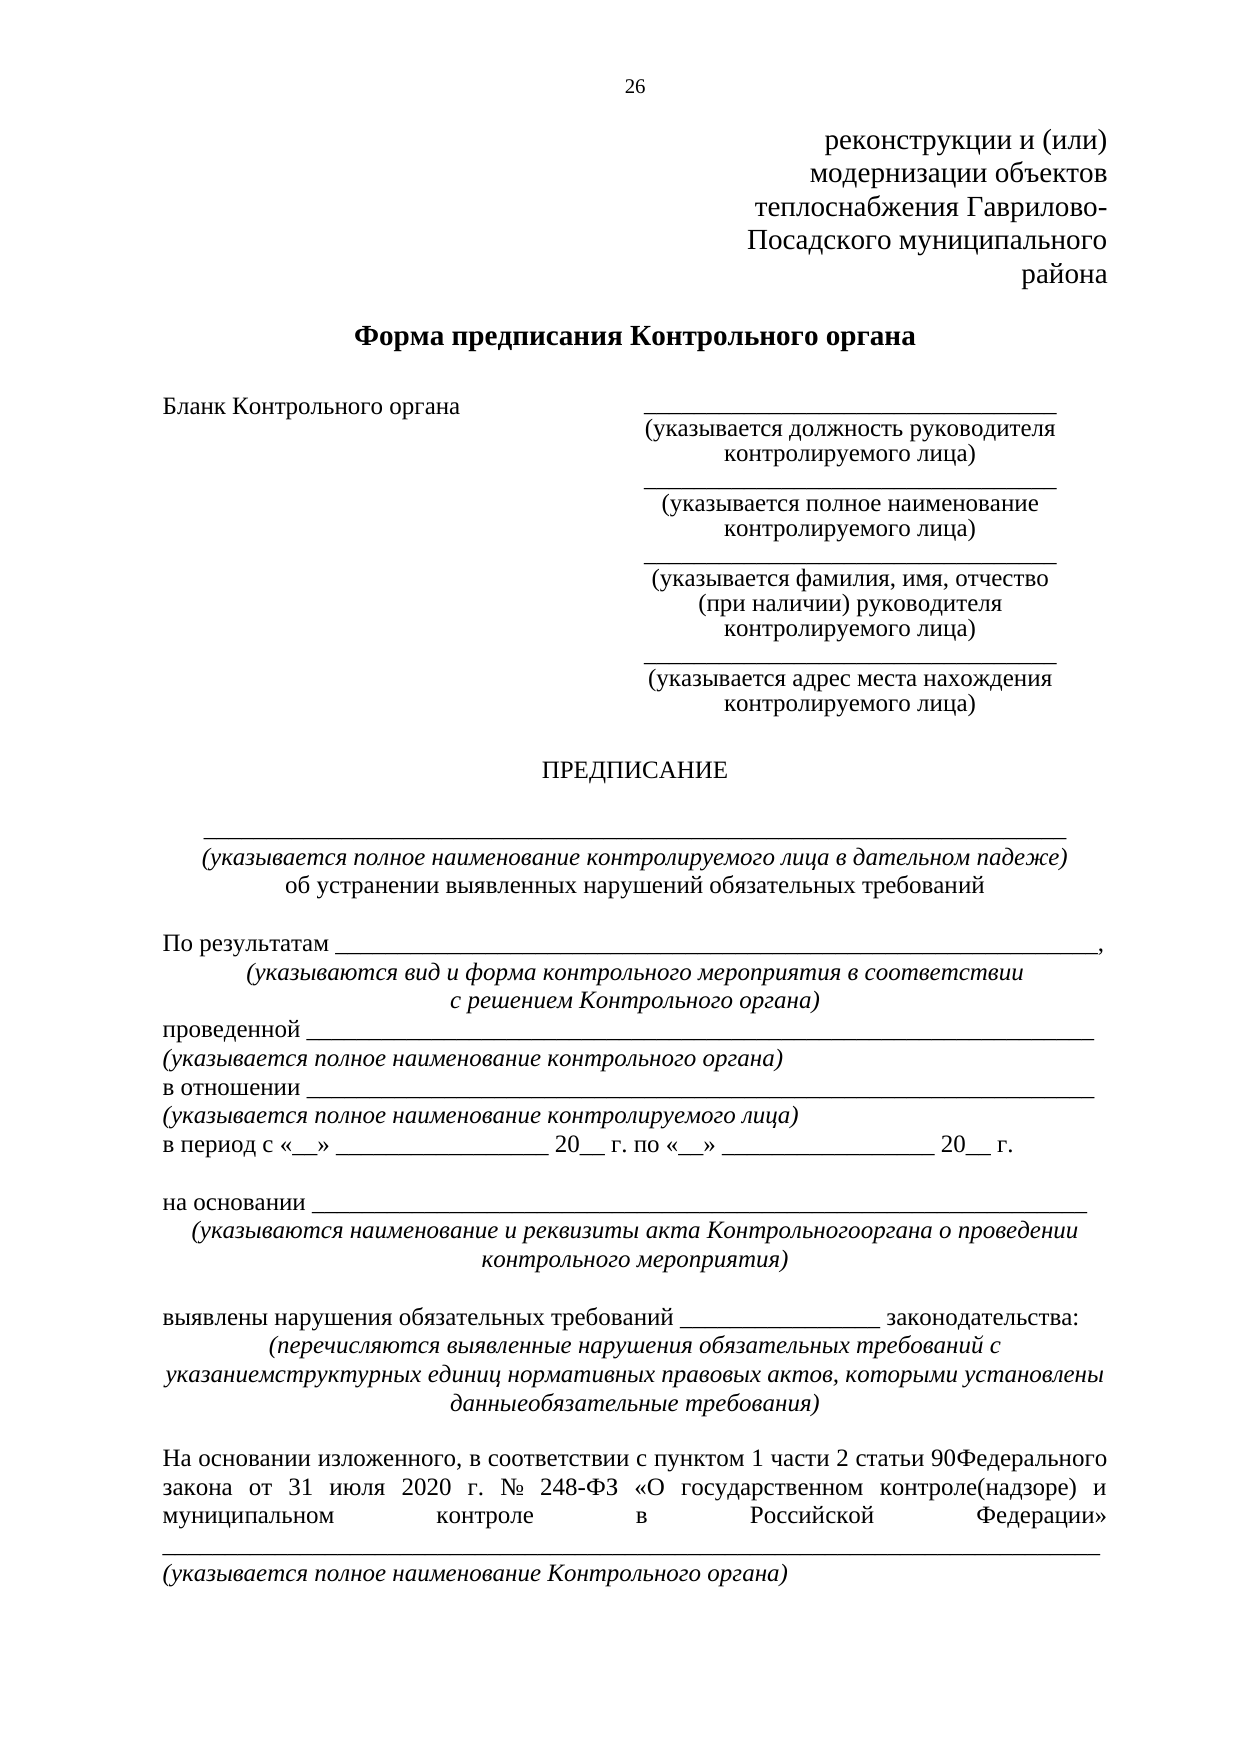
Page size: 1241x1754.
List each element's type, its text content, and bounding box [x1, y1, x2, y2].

text Форма предписания Контрольного органа [162, 318, 1107, 352]
text об устранении выявленных нарушений обязательных требований [162, 871, 1107, 899]
text ПРЕДПИСАНИЕ [162, 756, 1107, 784]
text на основании ______________________________________________________________ [162, 1187, 1107, 1216]
text выявлены нарушения обязательных требований ________________ законодательства: [162, 1302, 1107, 1331]
table_header Бланк Контрольного органа [156, 381, 599, 727]
text _____________________________________________________________________ [162, 813, 1107, 842]
text проведенной _______________________________________________________________ [162, 1014, 1107, 1043]
text (указывается полное наименование контролируемого лица в дательном падеже) [162, 842, 1107, 871]
text (перечисляются выявленные нарушения обязательных требований с указаниемструктурных единиц нормативных правовых актов, которыми установлены данныеобязательные требования) [162, 1331, 1107, 1417]
text (указывается полное наименование Контрольного органа) [162, 1558, 1107, 1587]
text с решением Контрольного органа) [162, 986, 1107, 1014]
text (указывается полное наименование контрольного органа) [162, 1043, 1107, 1072]
text в период с «__» _________________ 20__ г. по «__» _________________ 20__ г. [162, 1129, 1107, 1158]
text (указываются наименование и реквизиты акта Контрольногооргана о проведении контрольного мероприятия) [162, 1216, 1107, 1273]
text в отношении _______________________________________________________________ [162, 1072, 1107, 1101]
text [664, 122, 1107, 289]
text По результатам _____________________________________________________________, [162, 928, 1107, 957]
table_header _________________________________ (указывается должность руководителя контролируемого лица) _________________________________ (указывается полное наименование контролируемого лица) _________________________________ (указывается фамилия, имя, отчество (при наличии) руководителя контролируемого лица) _________________________________ (указывается адрес места нахождения контролируемого лица) [599, 381, 1101, 727]
text На основании изложенного, в соответствии с пунктом 1 части 2 статьи 90Федерального закона от 31 июля 2020 г. № 248-ФЗ «О государственном контроле(надзоре) и муниципальном контроле в Российской Федерации» ___________________________________________________________________________ [162, 1443, 1107, 1558]
text (указываются вид и форма контрольного мероприятия в соответствии [162, 957, 1107, 986]
text (указывается полное наименование контролируемого лица) [162, 1101, 1107, 1129]
